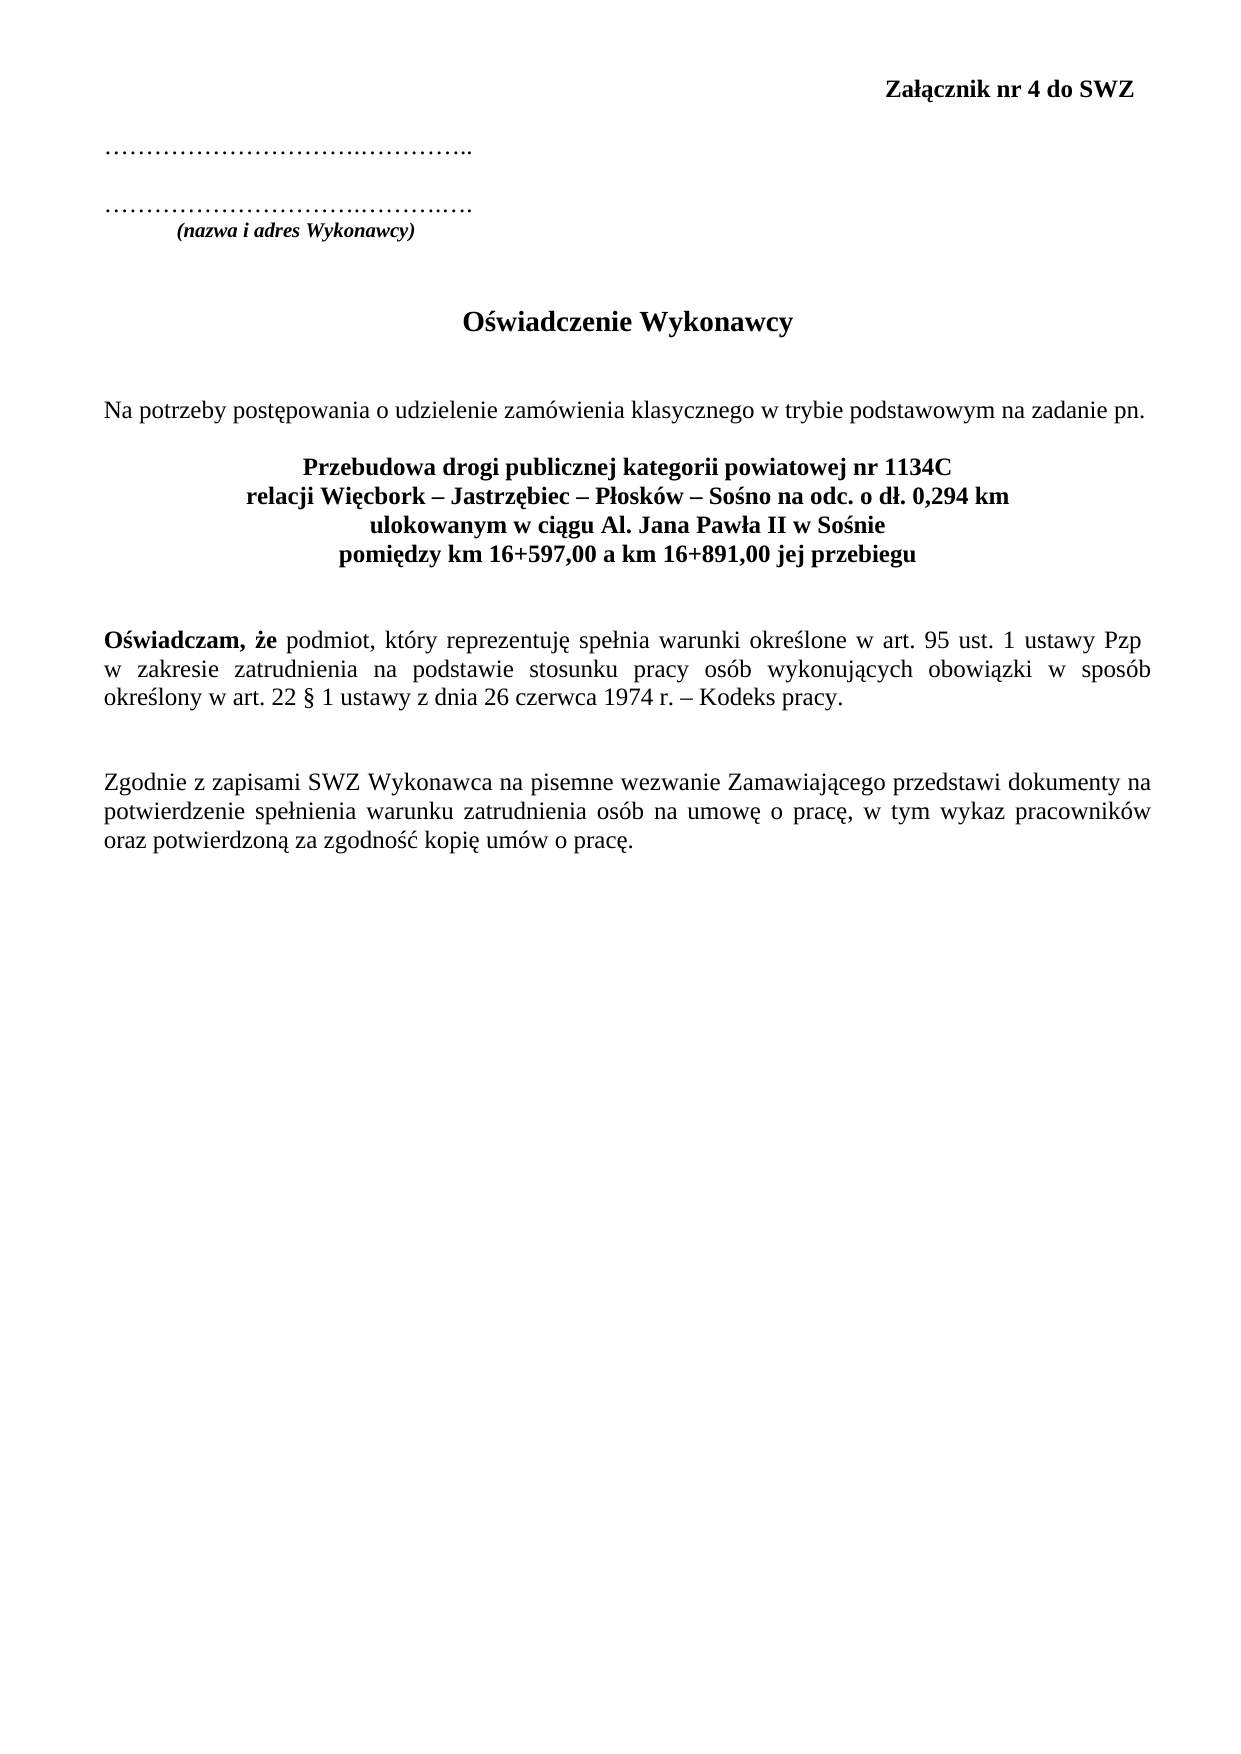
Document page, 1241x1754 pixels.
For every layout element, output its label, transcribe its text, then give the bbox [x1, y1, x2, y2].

text pomiędzy km 16+597,00 a km 16+891,00 jej przebiegu [103, 539, 1152, 567]
text Załącznik nr 4 do SWZ [841, 74, 1152, 103]
text Przebudowa drogi publicznej kategorii powiatowej nr 1134C [103, 452, 1152, 481]
text Na potrzeby postępowania o udzielenie zamówienia klasycznego w trybie podstawowym na zadanie pn. [103, 395, 1152, 424]
text Oświadczenie Wykonawcy [103, 304, 1152, 337]
text Zgodnie z zapisami SWZ Wykonawca na pisemne wezwanie Zamawiającego przedstawi dokumenty na potwierdzenie spełnienia warunku zatrudnienia osób na umowę o pracę, w tym wykaz pracowników oraz potwierdzoną za zgodność kopię umów o pracę. [103, 767, 1152, 853]
text (nazwa i adres Wykonawcy) [103, 218, 1152, 242]
text Oświadczam, że podmiot, który reprezentuję spełnia warunki określone w art. 95 ust. 1 ustawy Pzp w zakresie zatrudnienia na podstawie stosunku pracy osób wykonujących obowiązki w sposób określony w art. 22 § 1 ustawy z dnia 26 czerwca 1974 r. – Kodeks pracy. [103, 625, 1152, 711]
text ………………………….……….…. [103, 189, 1152, 218]
text ………………………….………….. [103, 131, 1152, 160]
text relacji Więcbork – Jastrzębiec – Płosków – Sośno na odc. o dł. 0,294 km [103, 481, 1152, 510]
text ulokowanym w ciągu Al. Jana Pawła II w Sośnie [103, 510, 1152, 539]
